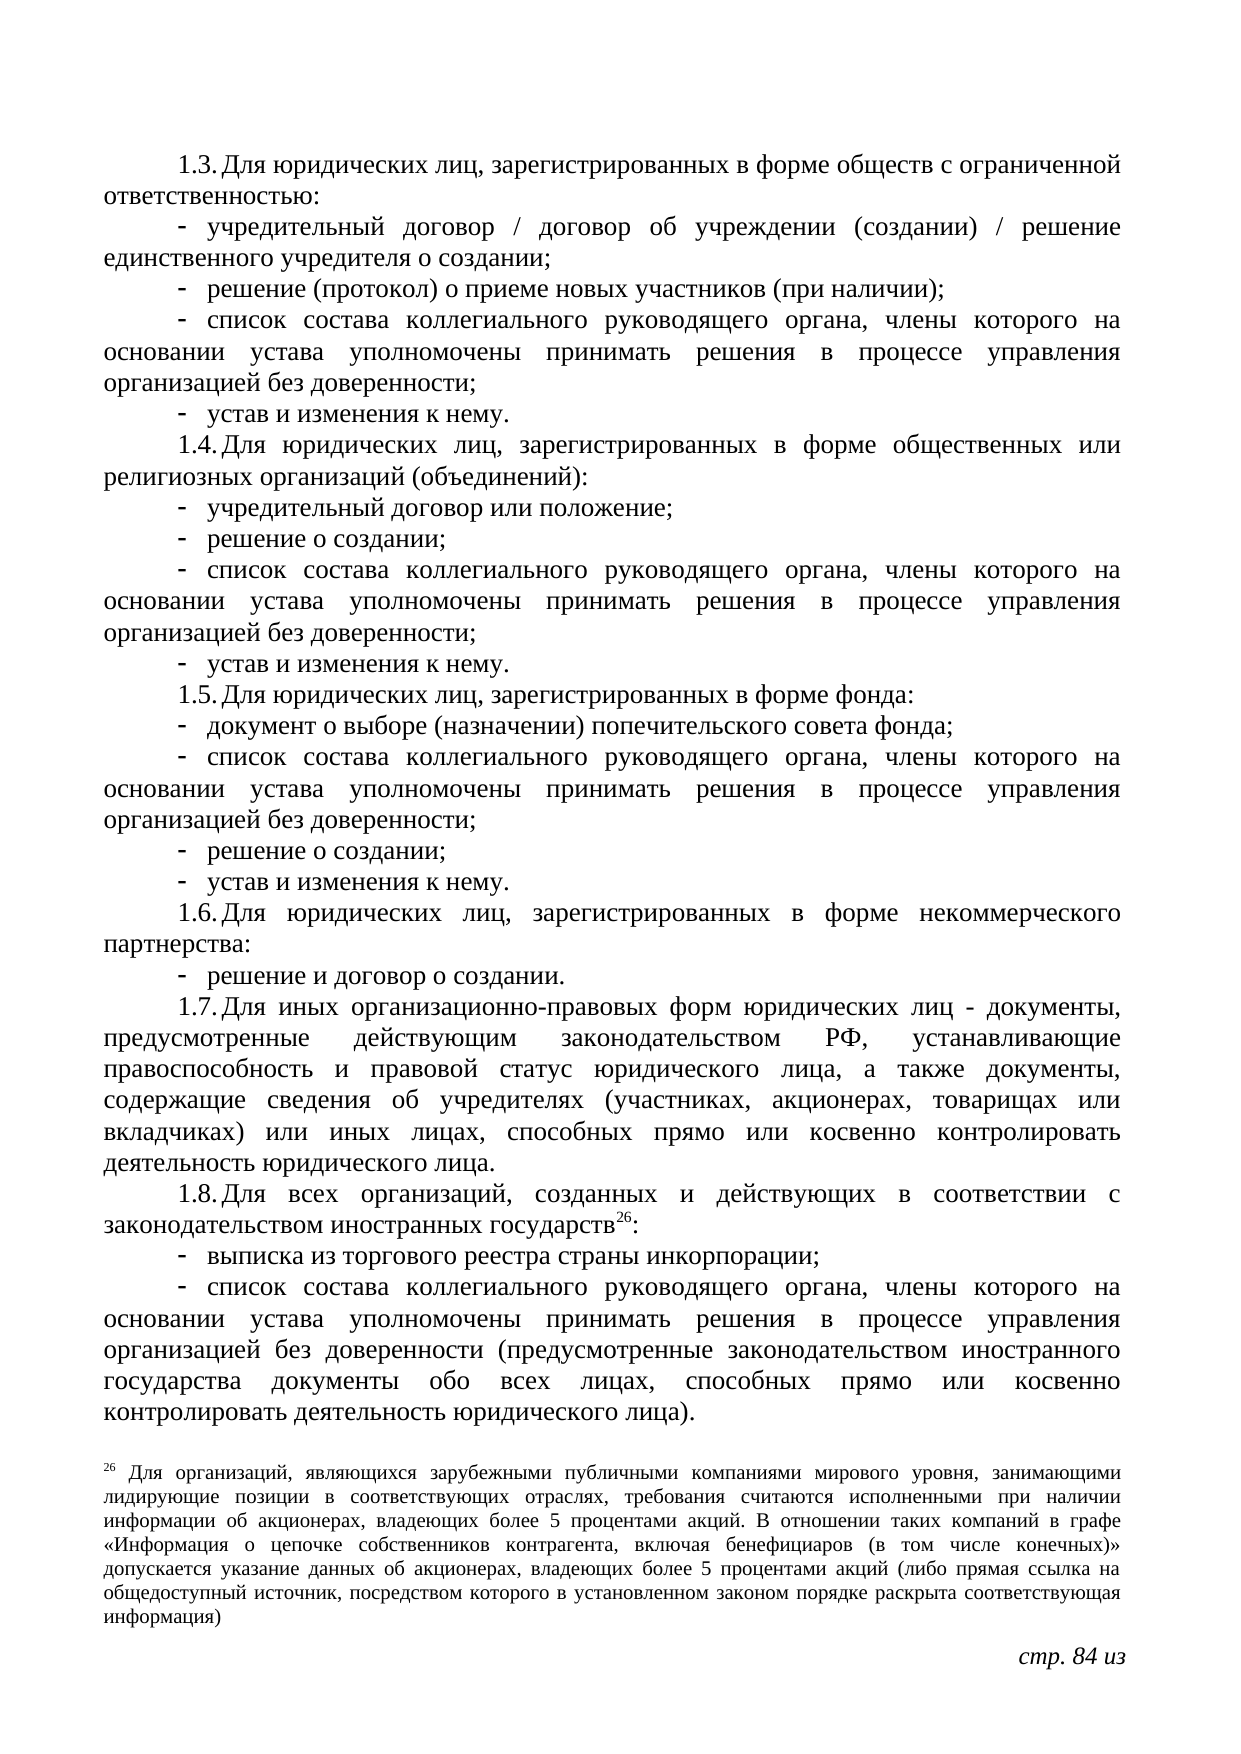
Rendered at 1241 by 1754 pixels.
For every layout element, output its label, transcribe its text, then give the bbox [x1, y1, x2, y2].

list устав и изменения к нему. [103, 647, 1122, 678]
list устав и изменения к нему. [103, 865, 1122, 896]
list список состава коллегиального руководящего органа, члены которого на основании устава уполномочены принимать решения в процессе управления организацией без доверенности (предусмотренные законодательством иностранного государства документы обо всех лицах, способных прямо или косвенно контролировать деятельность юридического лица). [103, 1270, 1122, 1426]
list решение о создании; [103, 522, 1122, 553]
list учредительный договор / договор об учреждении (создании) / решение единственного учредителя о создании; [103, 210, 1122, 272]
list выписка из торгового реестра страны инкорпорации; [103, 1239, 1122, 1270]
list Для юридических лиц, зарегистрированных в форме общественных или религиозных организаций (объединений): [103, 428, 1122, 491]
list список состава коллегиального руководящего органа, члены которого на основании устава уполномочены принимать решения в процессе управления организацией без доверенности; [103, 553, 1122, 647]
list список состава коллегиального руководящего органа, члены которого на основании устава уполномочены принимать решения в процессе управления организацией без доверенности; [103, 304, 1122, 397]
list Для иных организационно-правовых форм юридических лиц - документы, предусмотренные действующим законодательством РФ, устанавливающие правоспособность и правовой статус юридического лица, а также документы, содержащие сведения об учредителях (участниках, акционерах, товарищах или вкладчиках) или иных лицах, способных прямо или косвенно контролировать деятельность юридического лица. [103, 990, 1122, 1177]
list решение о создании; [103, 834, 1122, 865]
list устав и изменения к нему. [103, 397, 1122, 428]
list документ о выборе (назначении) попечительского совета фонда; [103, 709, 1122, 740]
list учредительный договор или положение; [103, 491, 1122, 522]
list Для юридических лиц, зарегистрированных в форме некоммерческого партнерства: [103, 896, 1122, 959]
list список состава коллегиального руководящего органа, члены которого на основании устава уполномочены принимать решения в процессе управления организацией без доверенности; [103, 740, 1122, 834]
list решение и договор о создании. [103, 959, 1122, 990]
list Для юридических лиц, зарегистрированных в форме обществ с ограниченной ответственностью: [103, 148, 1122, 210]
list Для юридических лиц, зарегистрированных в форме фонда: [103, 678, 1122, 709]
list решение (протокол) о приеме новых участников (при наличии); [103, 272, 1122, 304]
list Для всех организаций, созданных и действующих в соответствии с законодательством иностранных государств: [103, 1177, 1122, 1239]
